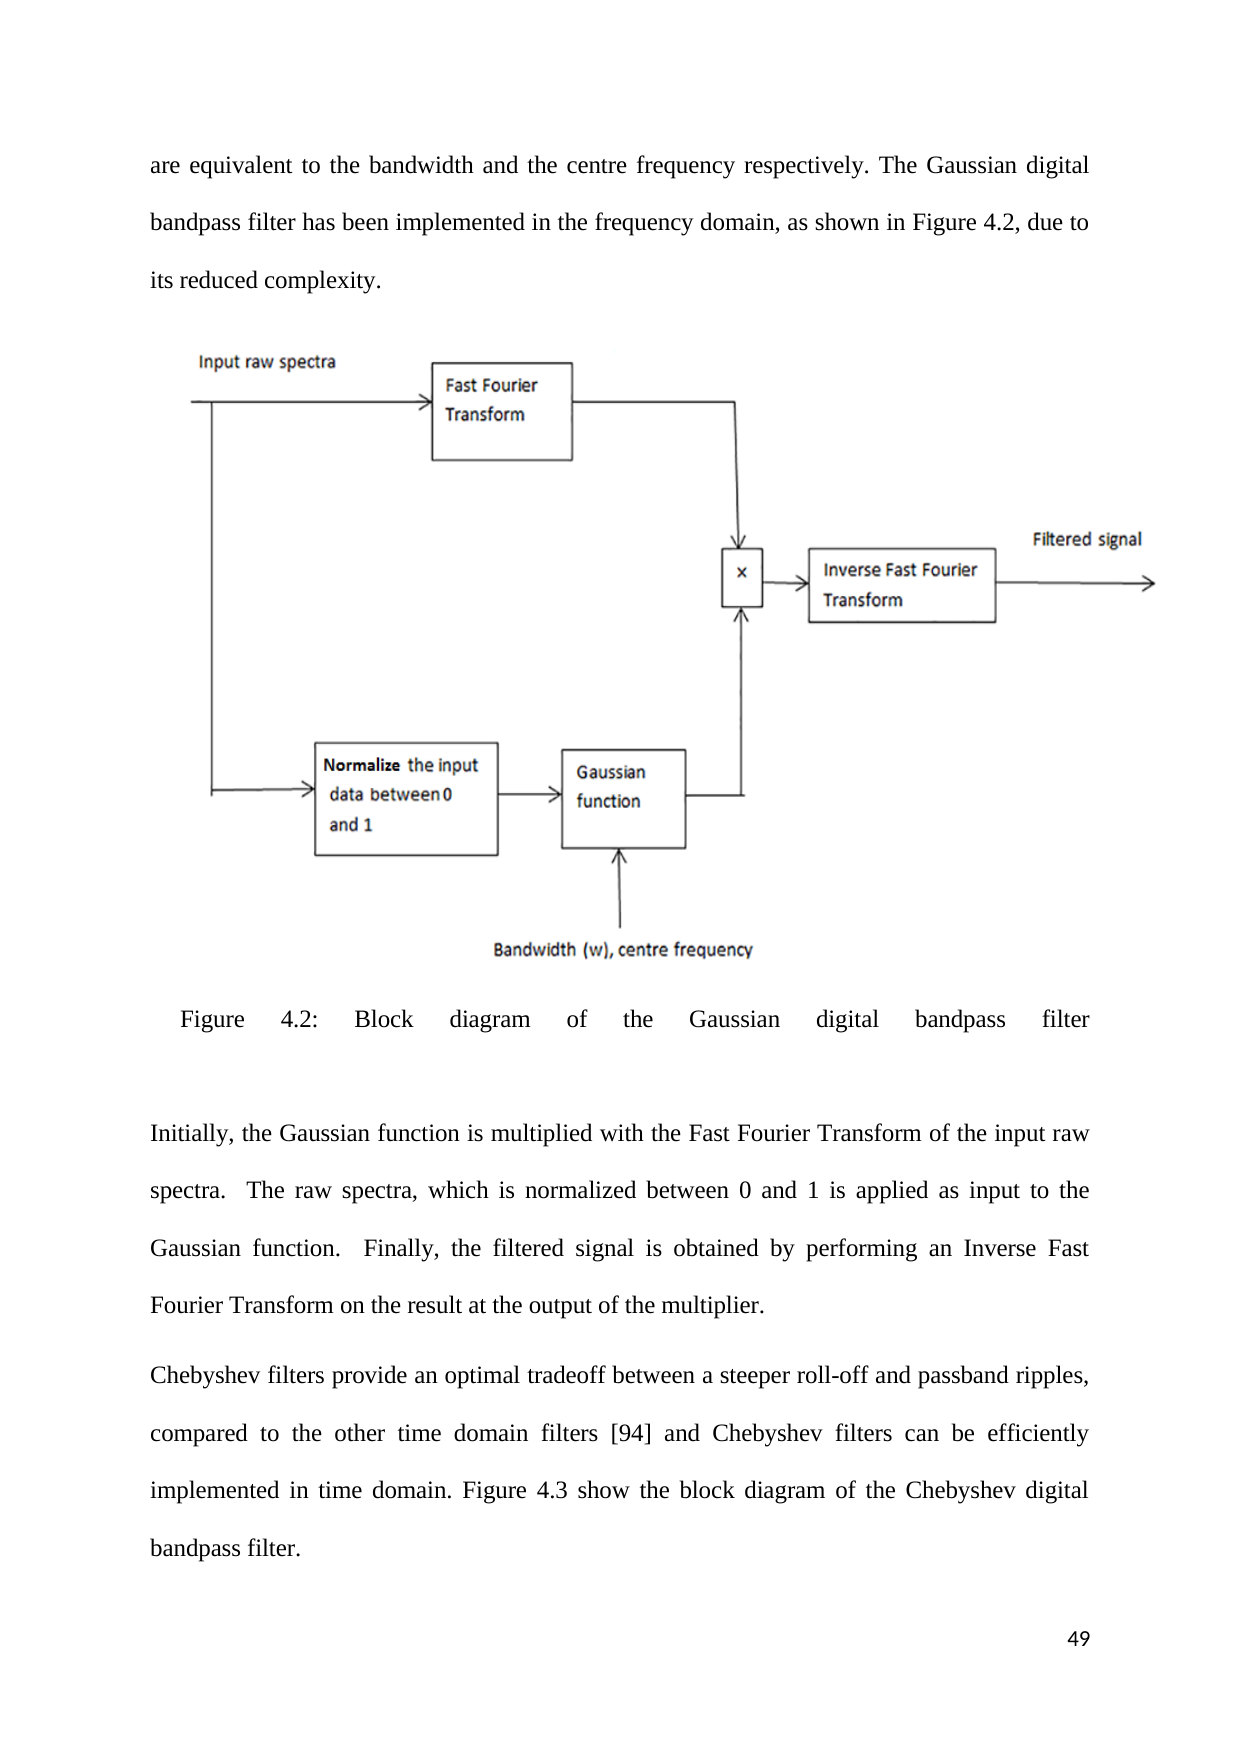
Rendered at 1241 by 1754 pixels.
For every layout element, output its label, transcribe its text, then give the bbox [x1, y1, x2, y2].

list Figure 4.2: Block diagram of the Gaussian digital bandpass filter [180, 1004, 1090, 1081]
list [150, 150, 1090, 294]
list Initially, the Gaussian function is multiplied with the Fast Fourier Transform of the input raw spectra. The raw spectra, which is normalized between 0 and 1 is applied as input to the Gaussian function. Finally, the filtered signal is obtained by performing an Inverse Fast Fourier Transform on the result at the output of the multiplier. [150, 1118, 1090, 1319]
picture [180, 335, 1159, 968]
list Chebyshev filters provide an optimal tradeoff between a steeper roll-off and passband ripples, compared to the other time domain filters [94] and Chebyshev filters can be efficiently implemented in time domain. Figure 4.3 show the block diagram of the Chebyshev digital bandpass filter. [150, 1360, 1090, 1562]
